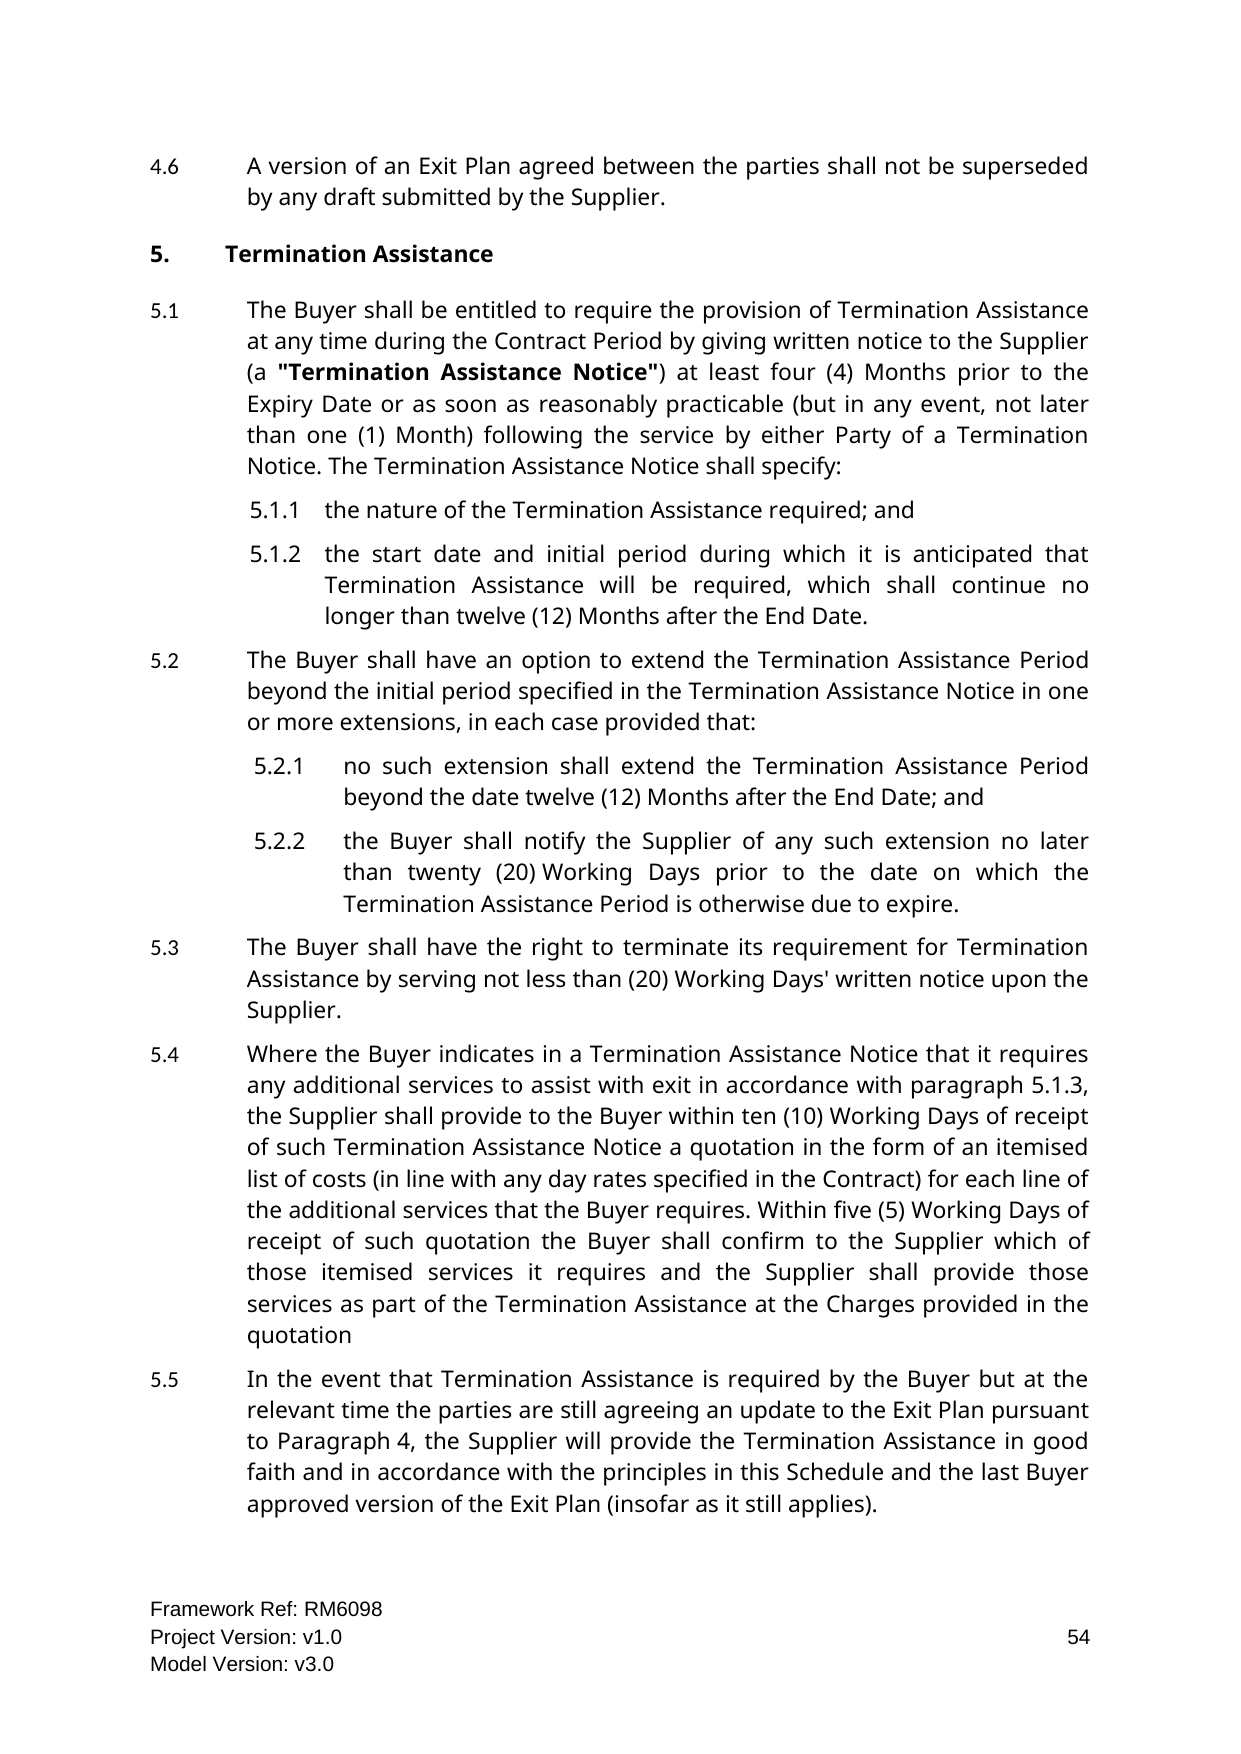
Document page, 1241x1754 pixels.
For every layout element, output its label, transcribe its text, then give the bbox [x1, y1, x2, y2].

list The Buyer shall have an option to extend the Termination Assistance Period beyond the initial period specified in the Termination Assistance Notice in one or more extensions, in each case provided that: [150, 644, 1090, 737]
list In the event that Termination Assistance is required by the Buyer but at the relevant time the parties are still agreeing an update to the Exit Plan pursuant to Paragraph 4, the Supplier will provide the Termination Assistance in good faith and in accordance with the principles in this Schedule and the last Buyer approved version of the Exit Plan (insofar as it still applies). [150, 1362, 1090, 1519]
list no such extension shall extend the Termination Assistance Period beyond the date twelve (12) Months after the End Date; and [253, 750, 1090, 812]
list The Buyer shall have the right to terminate its requirement for Termination Assistance by serving not less than (20) Working Days' written notice upon the Supplier. [150, 931, 1090, 1025]
list A version of an Exit Plan agreed between the parties shall not be superseded by any draft submitted by the Supplier. [150, 150, 1090, 212]
list the start date and initial period during which it is anticipated that Termination Assistance will be required, which shall continue no longer than twelve (12) Months after the End Date. [249, 537, 1090, 631]
list the Buyer shall notify the Supplier of any such extension no later than twenty (20) Working Days prior to the date on which the Termination Assistance Period is otherwise due to expire. [253, 825, 1090, 919]
list the nature of the Termination Assistance required; and [249, 494, 1090, 525]
list The Buyer shall be entitled to require the provision of Termination Assistance at any time during the Contract Period by giving written notice to the Supplier (a "Termination Assistance Notice") at least four (4) Months prior to the Expiry Date or as soon as reasonably practicable (but in any event, not later than one (1) Month) following the service by either Party of a Termination Notice. The Termination Assistance Notice shall specify: [150, 294, 1090, 481]
list Termination Assistance [150, 237, 1090, 269]
list Where the Buyer indicates in a Termination Assistance Notice that it requires any additional services to assist with exit in accordance with paragraph 5.1.3, the Supplier shall provide to the Buyer within ten (10) Working Days of receipt of such Termination Assistance Notice a quotation in the form of an itemised list of costs (in line with any day rates specified in the Contract) for each line of the additional services that the Buyer requires. Within five (5) Working Days of receipt of such quotation the Buyer shall confirm to the Supplier which of those itemised services it requires and the Supplier shall provide those services as part of the Termination Assistance at the Charges provided in the quotation [150, 1037, 1090, 1350]
